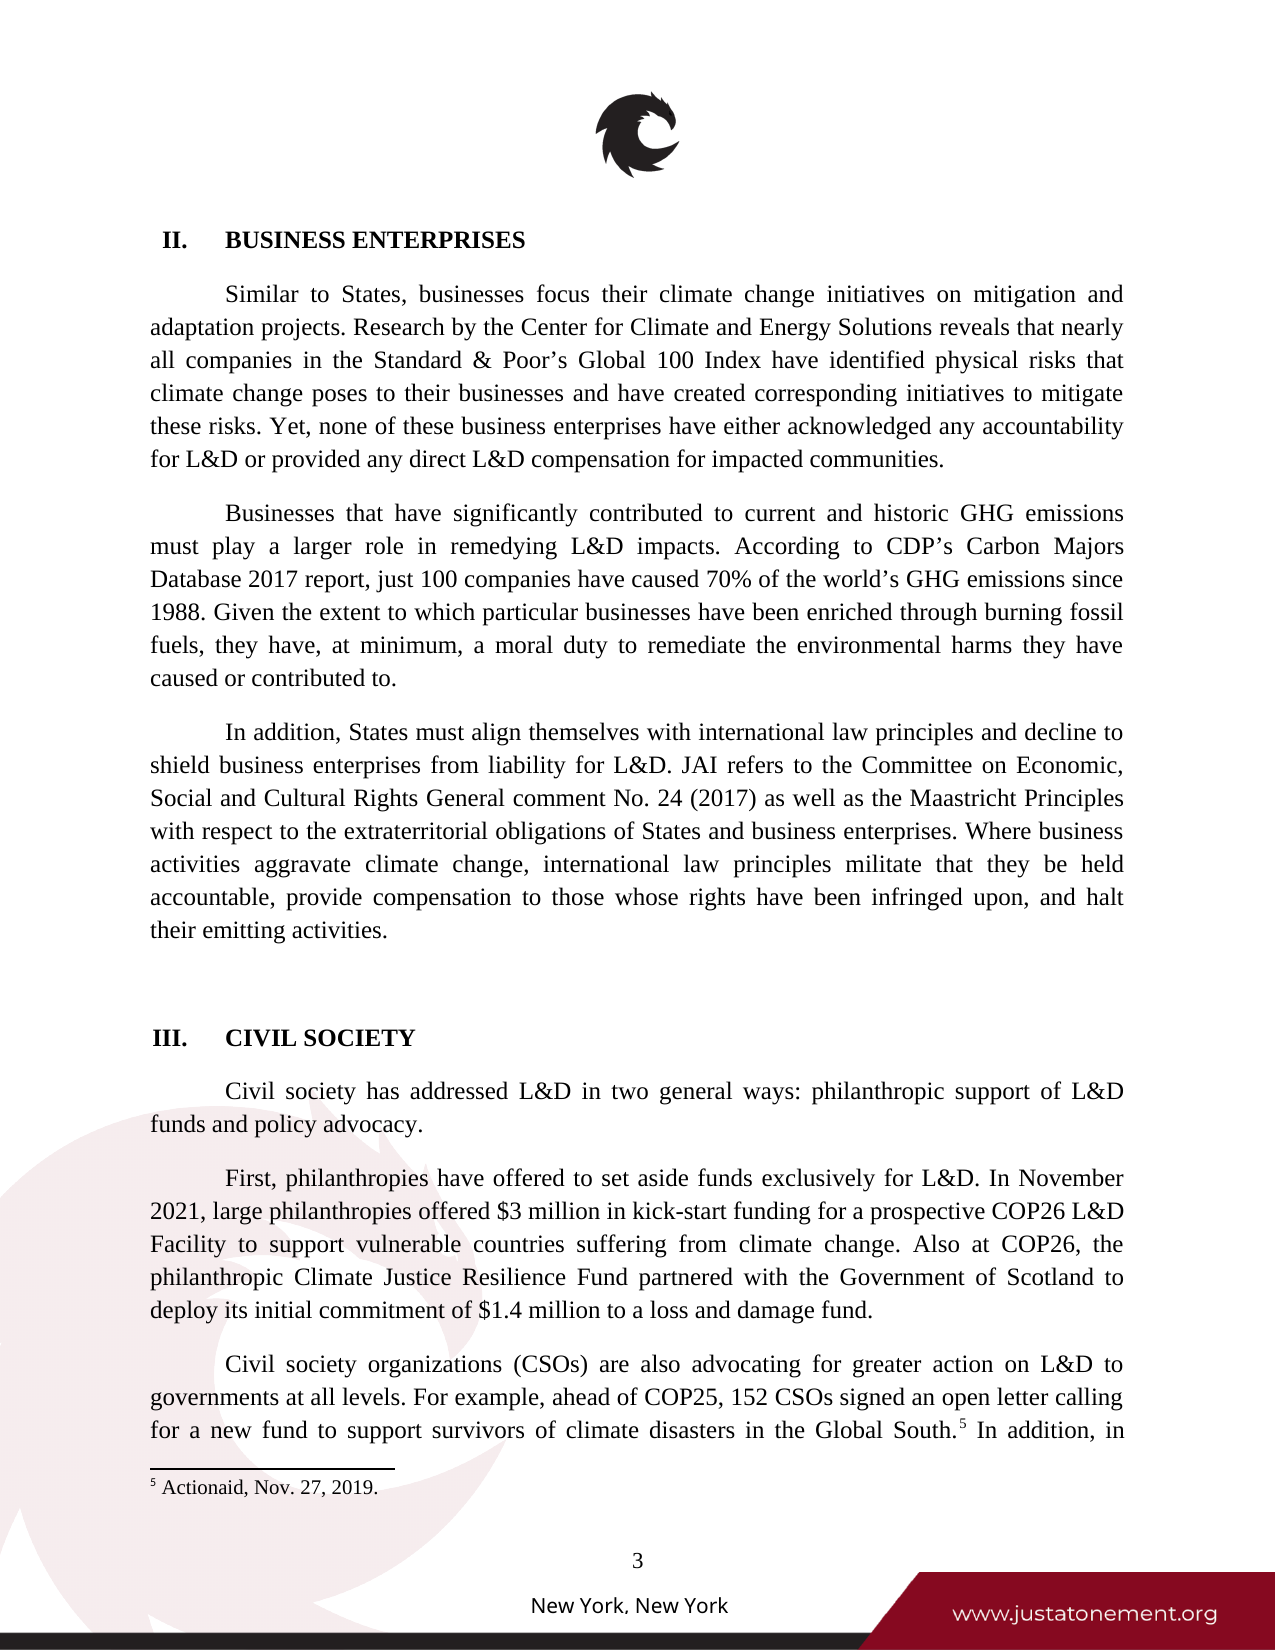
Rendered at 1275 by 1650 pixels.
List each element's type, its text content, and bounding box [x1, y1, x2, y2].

text Businesses that have significantly contributed to current and historic GHG emissions must play a larger role in remedying L&D impacts. According to CDP’s Carbon Majors Database 2017 report, just 100 companies have caused 70% of the world’s GHG emissions since 1988. Given the extent to which particular businesses have been enriched through burning fossil fuels, they have, at minimum, a moral duty to remediate the environmental harms they have caused or contributed to. [150, 498, 1125, 692]
list BUSINESS ENTERPRISES [187, 225, 1125, 254]
picture [577, 75, 698, 195]
text Civil society has addressed L&D in two general ways: philanthropic support of L&D funds and policy advocacy. [150, 1076, 1125, 1138]
picture [0, 1085, 1275, 1650]
text First, philanthropies have offered to set aside funds exclusively for L&D. In November 2021, large philanthropies offered $3 million in kick-start funding for a prospective COP26 L&D Facility to support vulnerable countries suffering from climate change. Also at COP26, the philanthropic Climate Justice Resilience Fund partnered with the Government of Scotland to deploy its initial commitment of $1.4 million to a loss and damage fund. [150, 1163, 1125, 1324]
text In addition, States must align themselves with international law principles and decline to shield business enterprises from liability for L&D. JAI refers to the Committee on Economic, Social and Cultural Rights General comment No. 24 (2017) as well as the Maastricht Principles with respect to the extraterritorial obligations of States and business enterprises. Where business activities aggravate climate change, international law principles militate that they be held accountable, provide compensation to those whose rights have been infringed upon, and halt their emitting activities. [150, 717, 1125, 944]
list CIVIL SOCIETY [187, 1023, 1125, 1051]
text Similar to States, businesses focus their climate change initiatives on mitigation and adaptation projects. Research by the Center for Climate and Energy Solutions reveals that nearly all companies in the Standard & Poor’s Global 100 Index have identified physical risks that climate change poses to their businesses and have created corresponding initiatives to mitigate these risks. Yet, none of these business enterprises have either acknowledged any accountability for L&D or provided any direct L&D compensation for impacted communities. [150, 279, 1125, 473]
